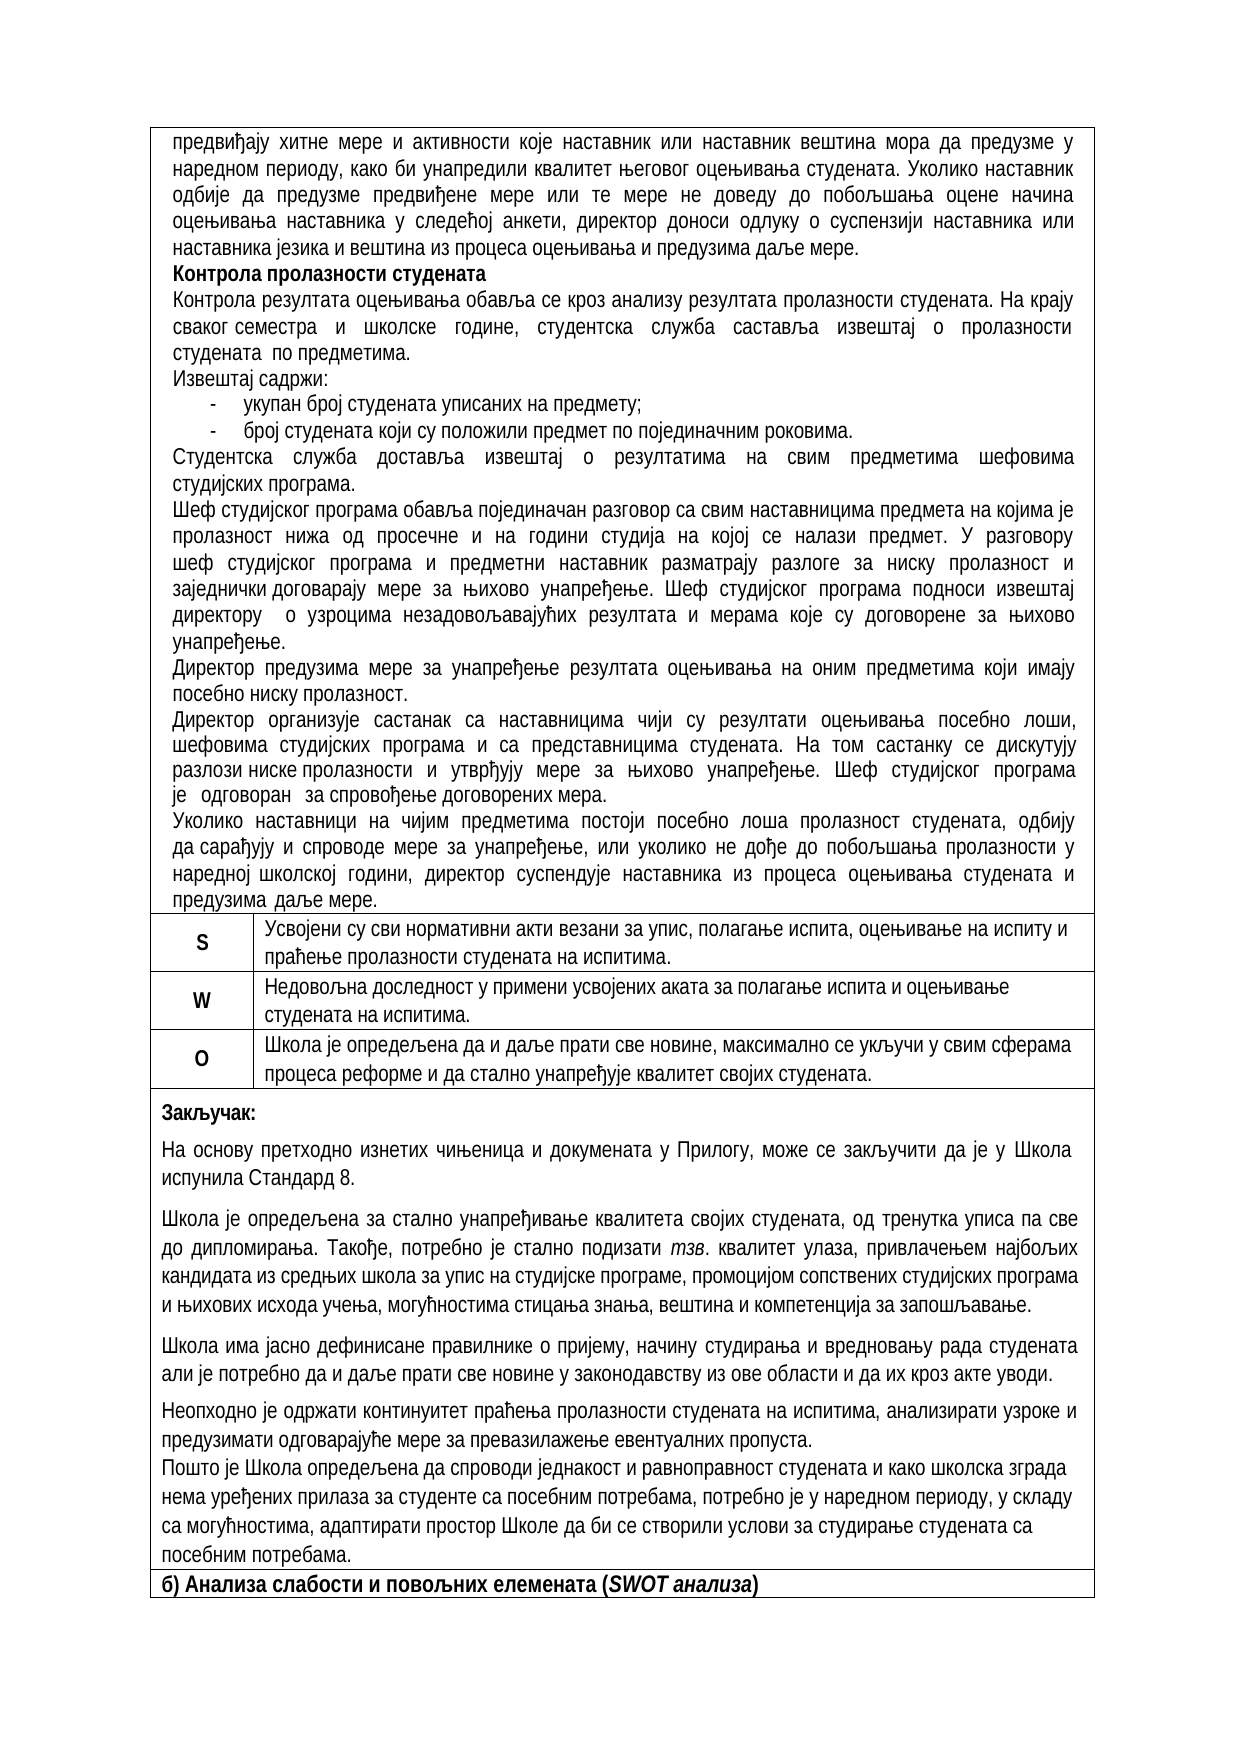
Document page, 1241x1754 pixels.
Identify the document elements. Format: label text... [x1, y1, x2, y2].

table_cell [151, 128, 1094, 912]
table_cell Закључак: На основу претходно изнетих чињеница и докумената у Прилогу, може се закључити да је у Школа испунила Стандард 8. Школа је опредељена за стално унапређивање квалитета својих студената, од тренутка уписа па све до дипломирања. Такође, потребно је стално подизати тзв. квалитет улаза, привлачењем најбољих кандидата из средњих школа за упис на студијске програме, промоцијом сопствених студијских програма и њихових исхода учења, могућностима стицања знања, вештина и компетенција за запошљавање. Школа има јасно дефинисане правилнике о пријему, начину студирања и вредновању рада студената али је потребно да и даље прати све новине у законодавству из ове области и да их кроз акте уводи. Неопходно је одржати континуитет праћења пролазности студената на испитима, анализирати узроке и предузимати одговарајуће мере за превазилажење евентуалних пропуста. Пошто је Школа опредељена да спроводи једнакост и равноправност студената и како школска зграда нема уређених прилаза за студенте са посебним потребама, потребно је у наредном периоду, у складу са могућностима, адаптирати простор Школе да би се створили услови за студирање студената са посебним потребама. [151, 1089, 1094, 1568]
table_cell S [151, 914, 253, 971]
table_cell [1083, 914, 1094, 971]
table_cell б) Анализа слабости и повољних елемената (SWOT анализа) [151, 1570, 1094, 1597]
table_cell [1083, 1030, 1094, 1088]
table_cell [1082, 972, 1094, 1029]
table_cell W [151, 972, 253, 1029]
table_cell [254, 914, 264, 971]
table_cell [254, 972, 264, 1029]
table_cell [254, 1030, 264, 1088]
table_cell О [151, 1030, 253, 1088]
